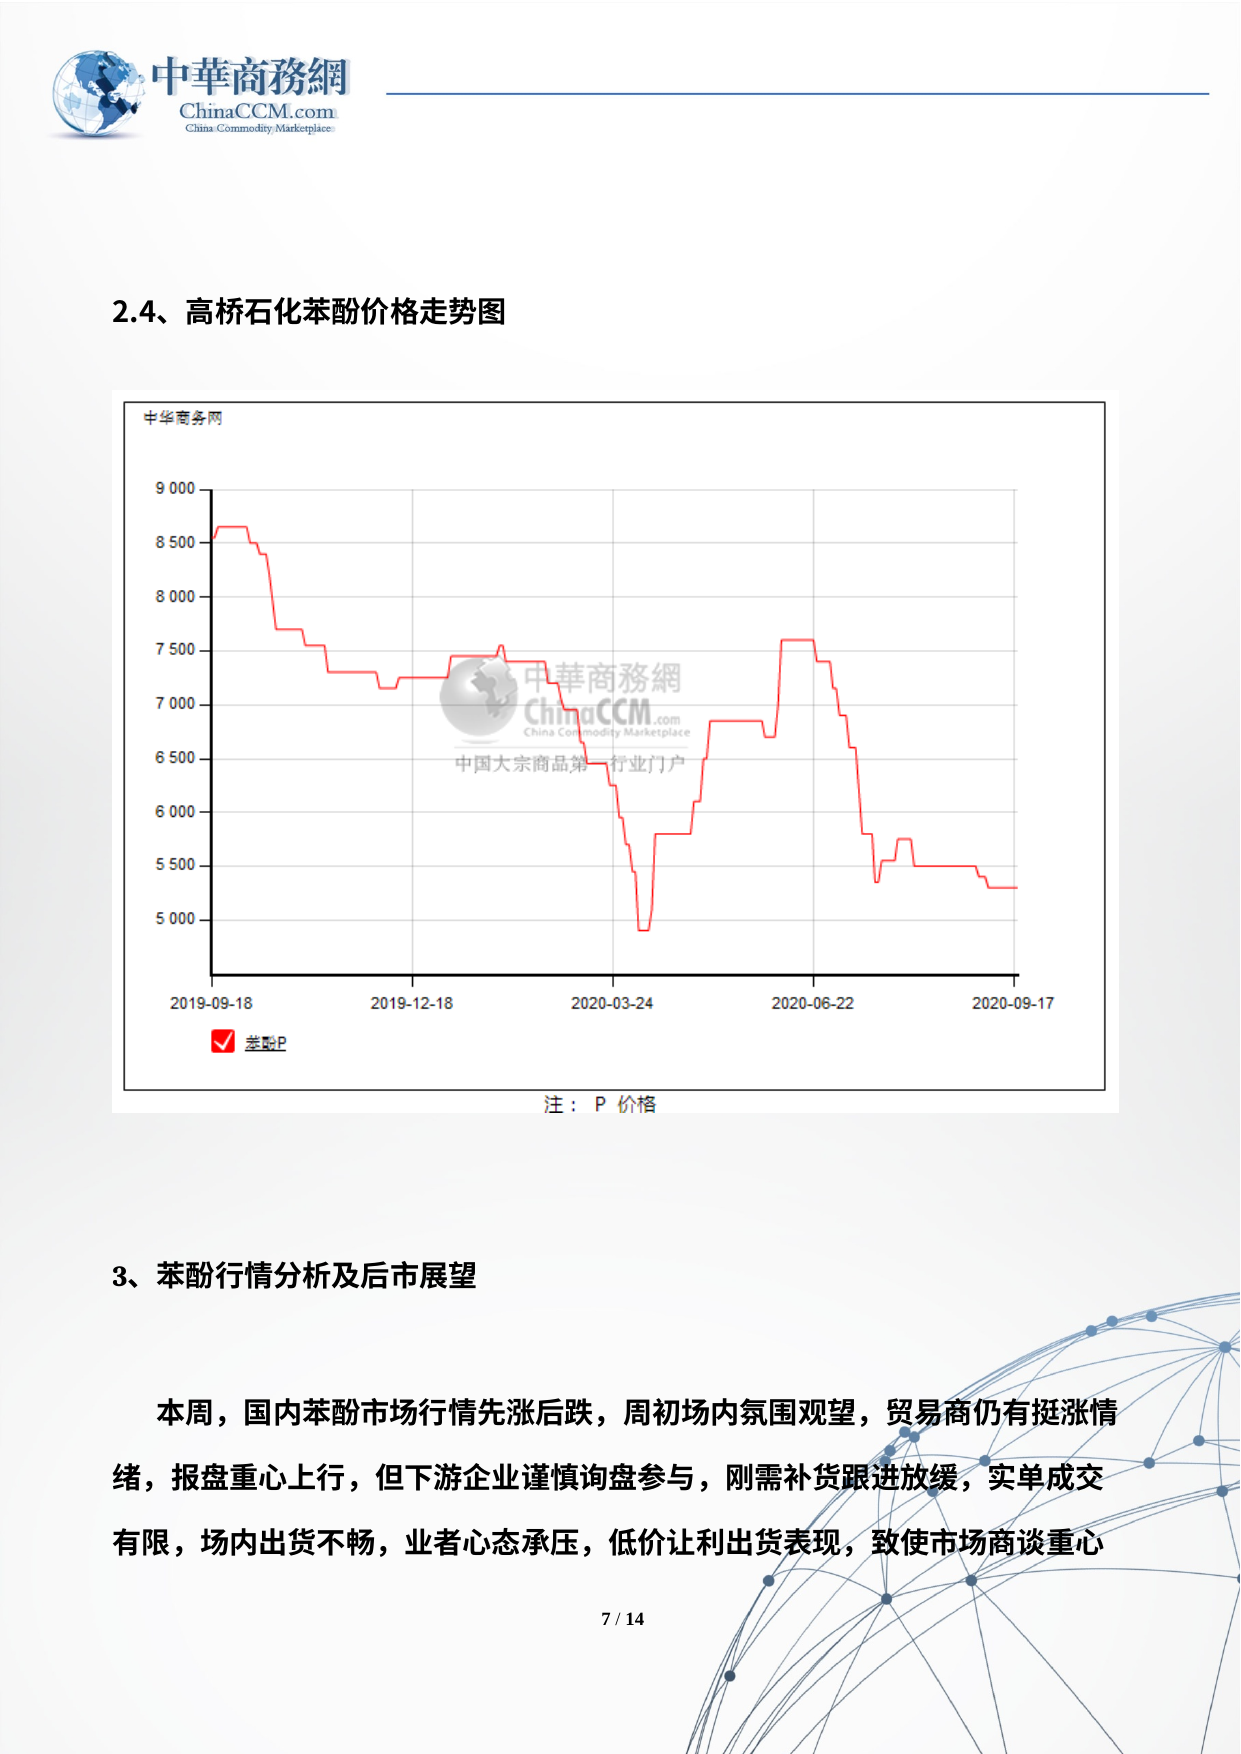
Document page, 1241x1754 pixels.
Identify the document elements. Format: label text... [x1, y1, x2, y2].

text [112, 1378, 1128, 1573]
subtitle 苯酚行情分析及后市展望 [112, 1253, 1128, 1295]
subtitle 2.4、高桥石化苯酚价格走势图 [112, 277, 1128, 342]
picture [0, 2, 1240, 1754]
